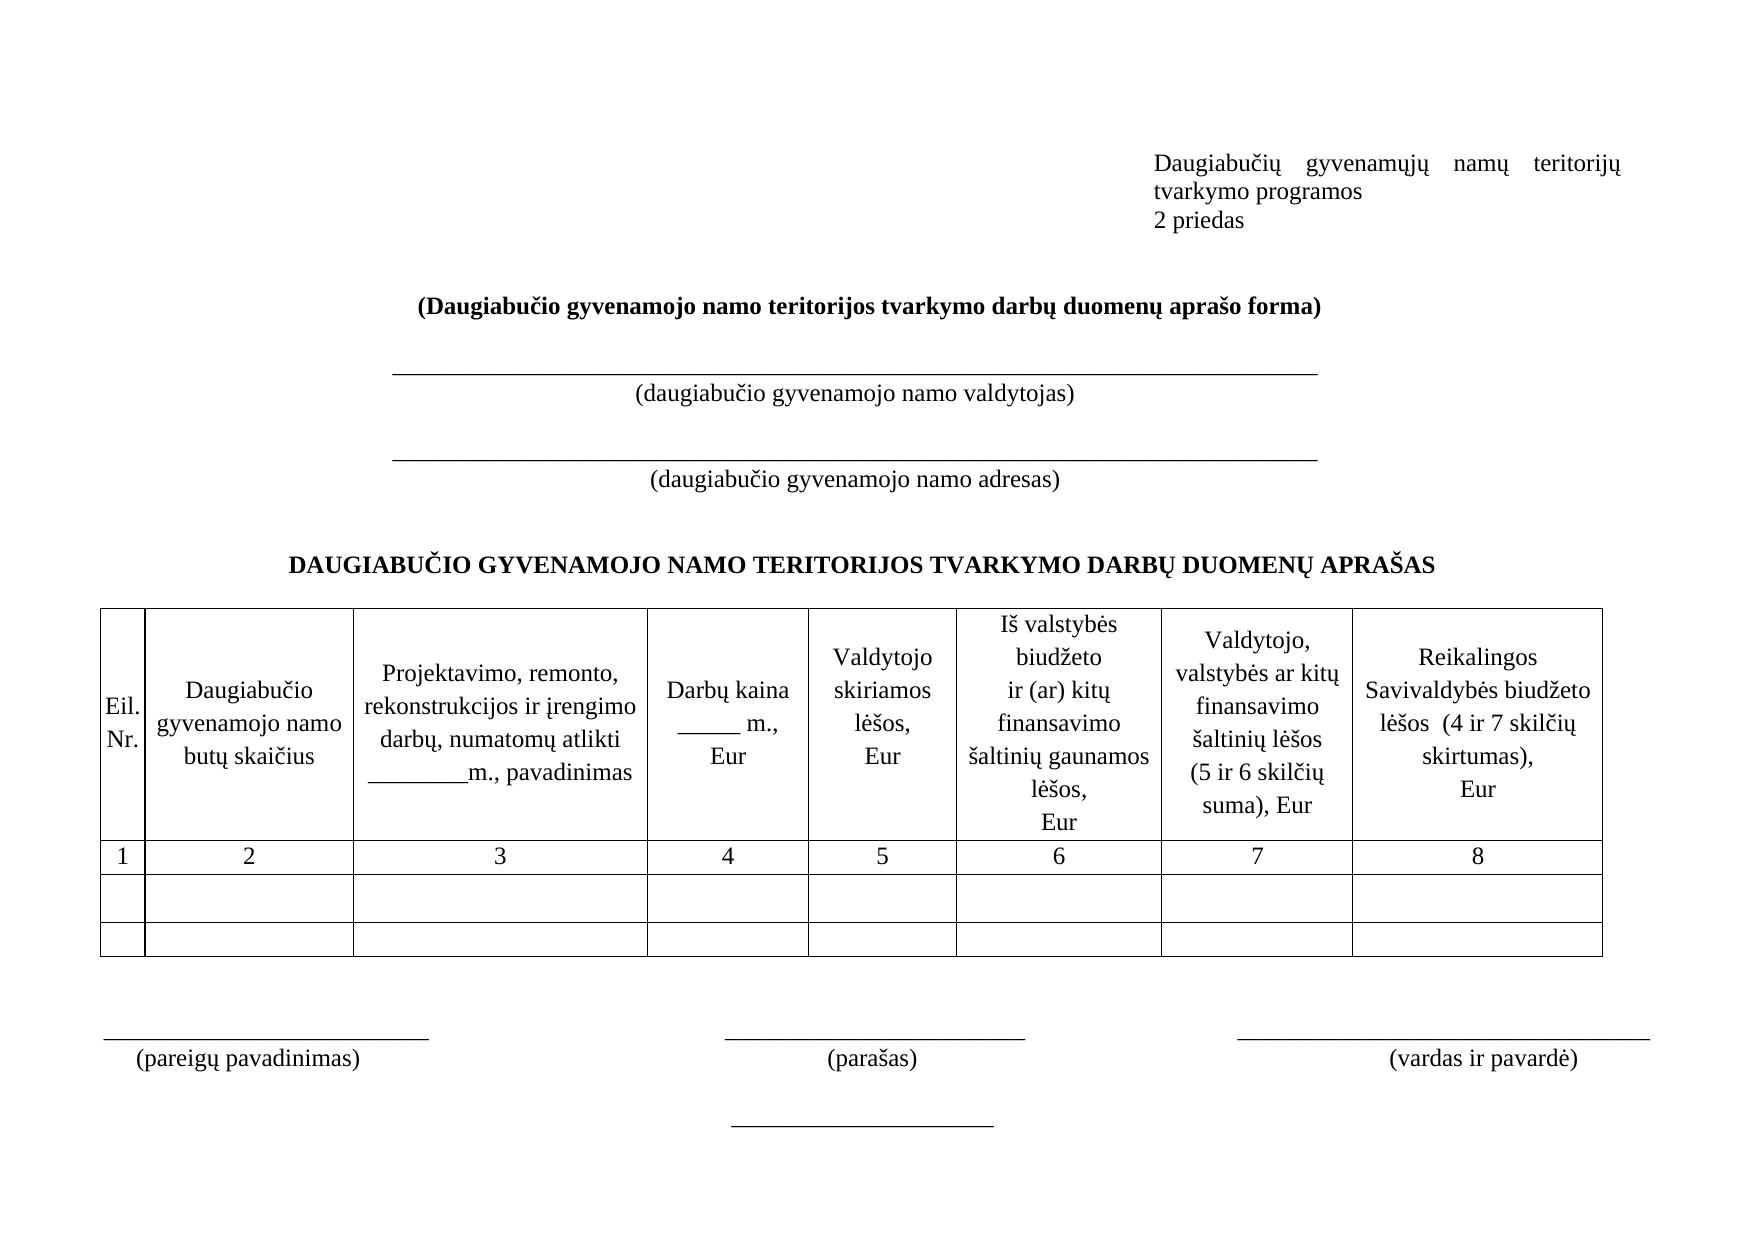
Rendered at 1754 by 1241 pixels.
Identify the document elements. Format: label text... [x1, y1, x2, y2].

table_cell [809, 923, 956, 956]
text __________________________________________________________________________ [89, 435, 1621, 464]
table_cell [1353, 875, 1602, 922]
text DAUGIABUČIO GYVENAMOJO NAMO TERITORIJOS TVARKYMO DARBŲ duomenų aprašAS [103, 550, 1621, 579]
table_cell [957, 923, 1161, 956]
table_cell 4 [648, 841, 808, 874]
text (daugiabučio gyvenamojo namo valdytojas) [89, 378, 1621, 406]
table_cell [648, 875, 808, 922]
table_header Reikalingos Savivaldybės biudžeto lėšos (4 ir 7 skilčių skirtumas), Eur [1353, 609, 1602, 840]
text (pareigų pavadinimas) (parašas) (vardas ir pavardė) [103, 1043, 1621, 1072]
table_cell [809, 875, 956, 922]
table_cell 3 [354, 841, 647, 874]
table_header Valdytojo, valstybės ar kitų finansavimo šaltinių lėšos (5 ir 6 skilčių suma), Eur [1162, 609, 1352, 840]
table_header Valdytojo skiriamos lėšos, Eur [809, 609, 956, 840]
table_cell 7 [1162, 841, 1352, 874]
text (Daugiabučio gyvenamojo namo teritorijos tvarkymo darbų duomenų aprašo forma) [89, 291, 1503, 320]
table_cell 8 [1353, 841, 1602, 874]
table_cell 1 [101, 841, 144, 874]
table_cell [354, 923, 647, 956]
table_cell [1162, 923, 1352, 956]
text __________________________ ________________________ _________________________________ [103, 1014, 1710, 1043]
table_cell [354, 875, 647, 922]
table_cell 6 [957, 841, 1161, 874]
table_cell 5 [809, 841, 956, 874]
table_header Iš valstybės biudžeto ir (ar) kitų finansavimo šaltinių gaunamos lėšos, Eur [957, 609, 1161, 840]
table_header Daugiabučio gyvenamojo namo butų skaičius [146, 609, 353, 840]
table_cell [648, 923, 808, 956]
table_cell [101, 923, 144, 956]
text (daugiabučio gyvenamojo namo adresas) [89, 464, 1621, 493]
table_cell [146, 875, 353, 922]
text _____________________ [103, 1101, 1621, 1129]
table_header Projektavimo, remonto, rekonstrukcijos ir įrengimo darbų, numatomų atlikti ________m., pavadinimas [354, 609, 647, 840]
text 2 priedas [1153, 205, 1621, 234]
text __________________________________________________________________________ [89, 349, 1621, 378]
text Daugiabučių gyvenamųjų namų teritorijų tvarkymo programos [1153, 148, 1621, 205]
table_header Darbų kaina _____ m., Eur [648, 609, 808, 840]
table_cell [101, 875, 144, 922]
table_cell 2 [146, 841, 353, 874]
table_cell [146, 923, 353, 956]
table_cell [957, 875, 1161, 922]
table_cell [1353, 923, 1602, 956]
table_cell [1162, 875, 1352, 922]
table_header Eil. Nr. [101, 609, 144, 840]
